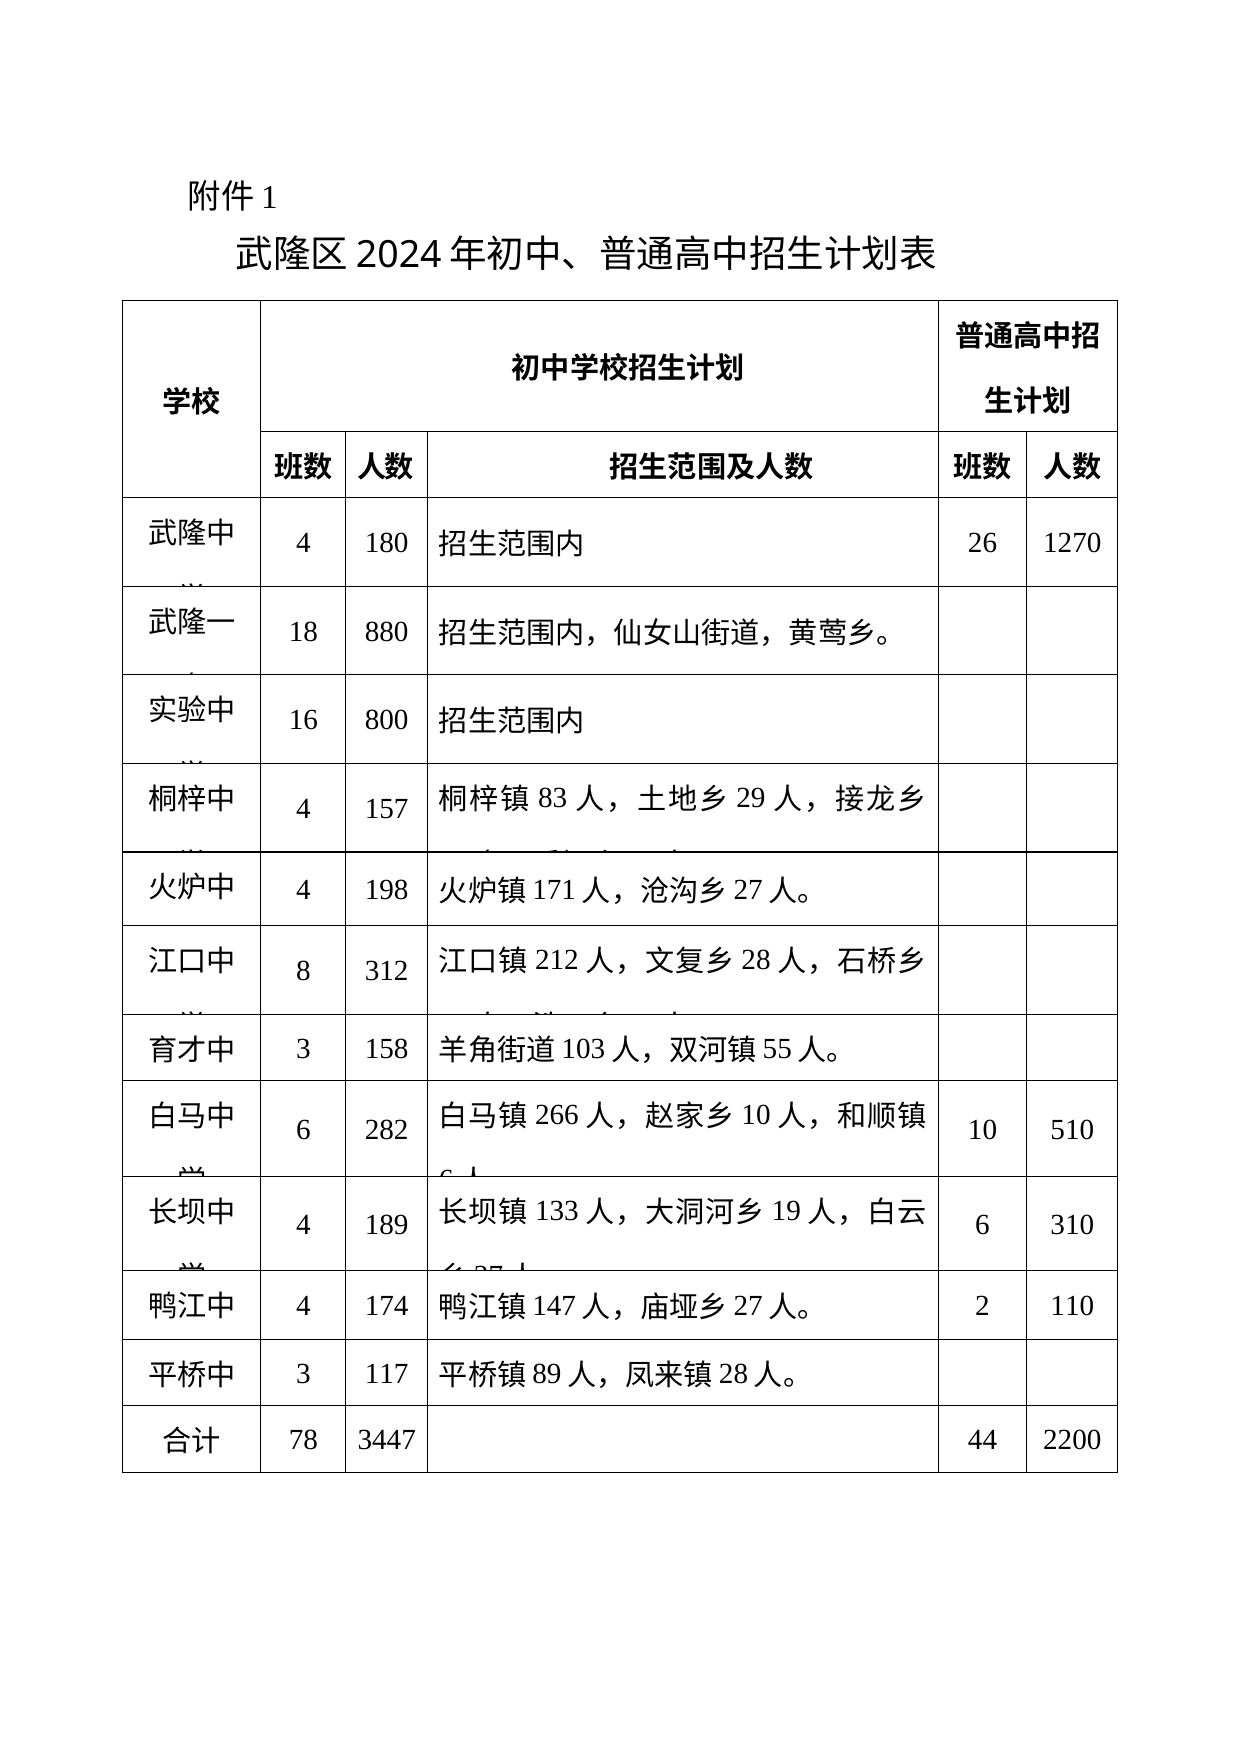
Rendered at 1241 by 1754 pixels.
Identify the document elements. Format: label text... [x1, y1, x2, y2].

table_cell 16 [261, 675, 345, 763]
table_cell 3 [261, 1015, 345, 1080]
table_cell [1027, 764, 1117, 851]
table_cell 6 [939, 1177, 1026, 1270]
table_cell 26 [939, 498, 1026, 586]
table_cell 鸭江中学 [123, 1271, 260, 1339]
table_cell 310 [1027, 1177, 1117, 1270]
table_cell 火炉镇171人，沧沟乡27人。 [428, 853, 938, 925]
table_cell 198 [346, 853, 427, 925]
table_cell 桐梓中学 [123, 764, 260, 851]
table_cell 4 [261, 1271, 345, 1339]
table_cell 4 [261, 853, 345, 925]
table_cell 班数 [261, 432, 345, 497]
table_cell 实验中学 [123, 675, 260, 763]
table_cell 3 [261, 1340, 345, 1405]
table_cell 桐梓镇83人，土地乡29人，接龙乡24人，后坪乡21人。 [428, 764, 938, 851]
table_cell 2 [939, 1271, 1026, 1339]
table_cell 6 [261, 1081, 345, 1176]
table_cell 18 [261, 587, 345, 674]
table_cell 招生范围内 [428, 675, 938, 763]
table_cell [1027, 675, 1117, 763]
table_cell [939, 853, 1026, 925]
table_cell 鸭江镇147人，庙垭乡27人。 [428, 1271, 938, 1339]
table_cell [939, 1340, 1026, 1405]
table_cell 800 [346, 675, 427, 763]
table_cell 火炉中学 [123, 853, 260, 925]
table_cell 3447 [346, 1406, 427, 1472]
table_cell 312 [346, 926, 427, 1014]
table_header 普通高中招生计划 [939, 301, 1117, 431]
table_cell 10 [939, 1081, 1026, 1176]
table_cell 招生范围内，仙女山街道，黄莺乡。 [428, 587, 938, 674]
table_cell 174 [346, 1271, 427, 1339]
table_cell 武隆中学 [123, 498, 260, 586]
table_cell 282 [346, 1081, 427, 1176]
table_cell 4 [261, 1177, 345, 1270]
table_cell [939, 587, 1026, 674]
table_cell 江口镇212人，文复乡28人，石桥乡40人，浩口乡32人。 [428, 926, 938, 1014]
table_cell 班数 [939, 432, 1026, 497]
table_cell 白马镇266人，赵家乡10人，和顺镇6人。 [428, 1081, 938, 1176]
table_cell 880 [346, 587, 427, 674]
table_cell 189 [346, 1177, 427, 1270]
table_cell 白马中学 [123, 1081, 260, 1176]
table_cell 4 [261, 764, 345, 851]
text 附件1 [187, 162, 984, 220]
text 武隆区2024年初中、普通高中招生计划表 [187, 220, 984, 279]
table_cell 平桥镇89人，凤来镇28人。 [428, 1340, 938, 1405]
table_cell [939, 675, 1026, 763]
table_cell 117 [346, 1340, 427, 1405]
table_cell 人数 [1027, 432, 1117, 497]
table_cell 2200 [1027, 1406, 1117, 1472]
table_cell 510 [1027, 1081, 1117, 1176]
table_header 学校 [123, 301, 260, 497]
table_cell 育才中学 [123, 1015, 260, 1080]
table_cell 羊角街道103人，双河镇55人。 [428, 1015, 938, 1080]
table_cell [1027, 853, 1117, 925]
table_cell 人数 [346, 432, 427, 497]
table_cell [1027, 1340, 1117, 1405]
table_cell [1027, 1015, 1117, 1080]
table_cell 158 [346, 1015, 427, 1080]
table_cell 招生范围内 [428, 498, 938, 586]
table_cell 157 [346, 764, 427, 851]
table_cell 招生范围及人数 [428, 432, 938, 497]
table_cell 长坝镇133人，大洞河乡19人，白云乡37人。 [428, 1177, 938, 1270]
table_cell 44 [939, 1406, 1026, 1472]
table_cell 78 [261, 1406, 345, 1472]
table_cell 合计 [123, 1406, 260, 1472]
table_cell [1027, 587, 1117, 674]
table_header 初中学校招生计划 [261, 301, 938, 431]
table_cell 4 [261, 498, 345, 586]
table_cell 平桥中学 [123, 1340, 260, 1405]
table_cell [939, 1015, 1026, 1080]
table_cell [939, 926, 1026, 1014]
table_cell 长坝中学 [123, 1177, 260, 1270]
table_cell 江口中学 [123, 926, 260, 1014]
table_cell [428, 1406, 938, 1472]
table_cell 1270 [1027, 498, 1117, 586]
table_cell [1027, 926, 1117, 1014]
table_cell 武隆一中 [123, 587, 260, 674]
table_cell 8 [261, 926, 345, 1014]
table_cell [939, 764, 1026, 851]
table_cell 180 [346, 498, 427, 586]
table_cell 110 [1027, 1271, 1117, 1339]
